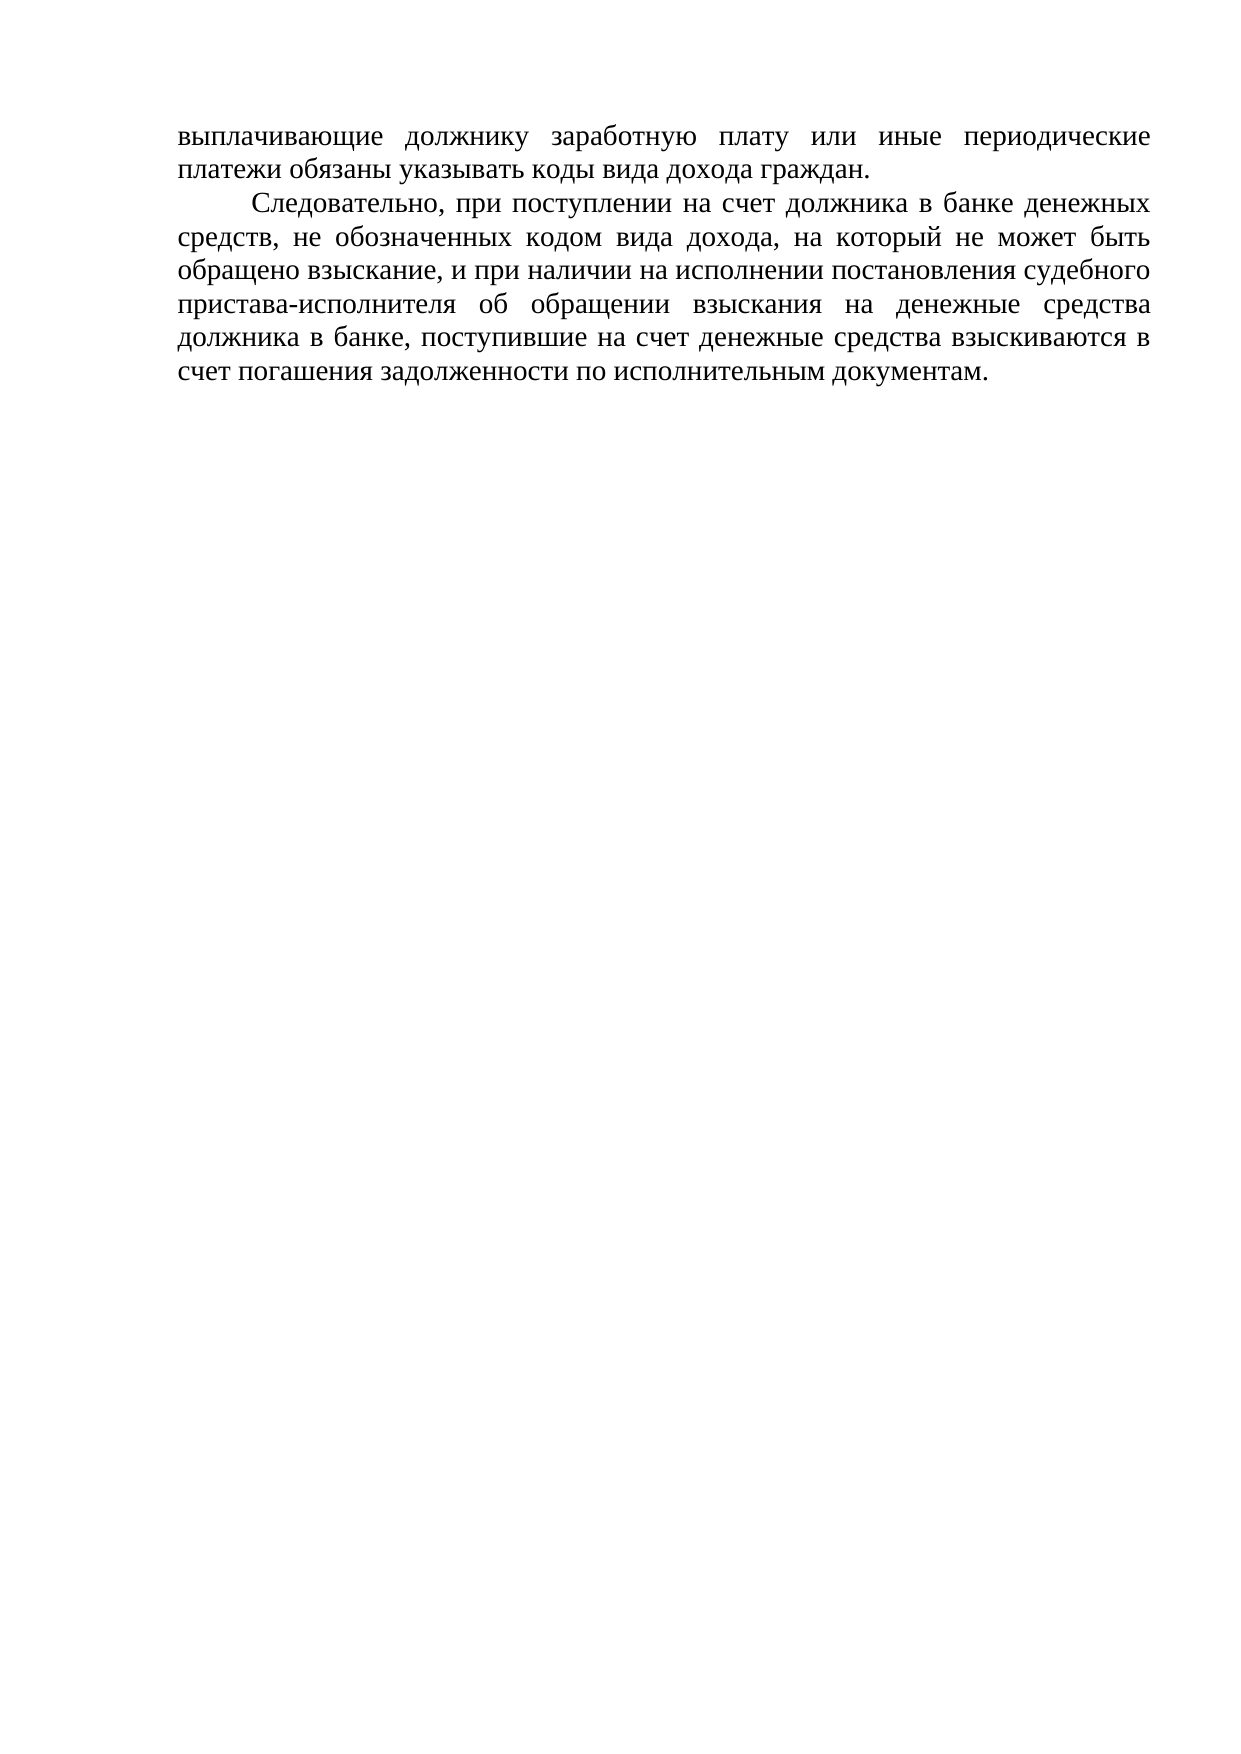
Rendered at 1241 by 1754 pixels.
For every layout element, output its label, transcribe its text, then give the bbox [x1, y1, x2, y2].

text Следовательно, при поступлении на счет должника в банке денежных средств, не обозначенных кодом вида дохода, на который не может быть обращено взыскание, и при наличии на исполнении постановления судебного пристава-исполнителя об обращении взыскания на денежные средства должника в банке, поступившие на счет денежные средства взыскиваются в счет погашения задолженности по исполнительным документам. [177, 185, 1152, 386]
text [177, 118, 1152, 185]
